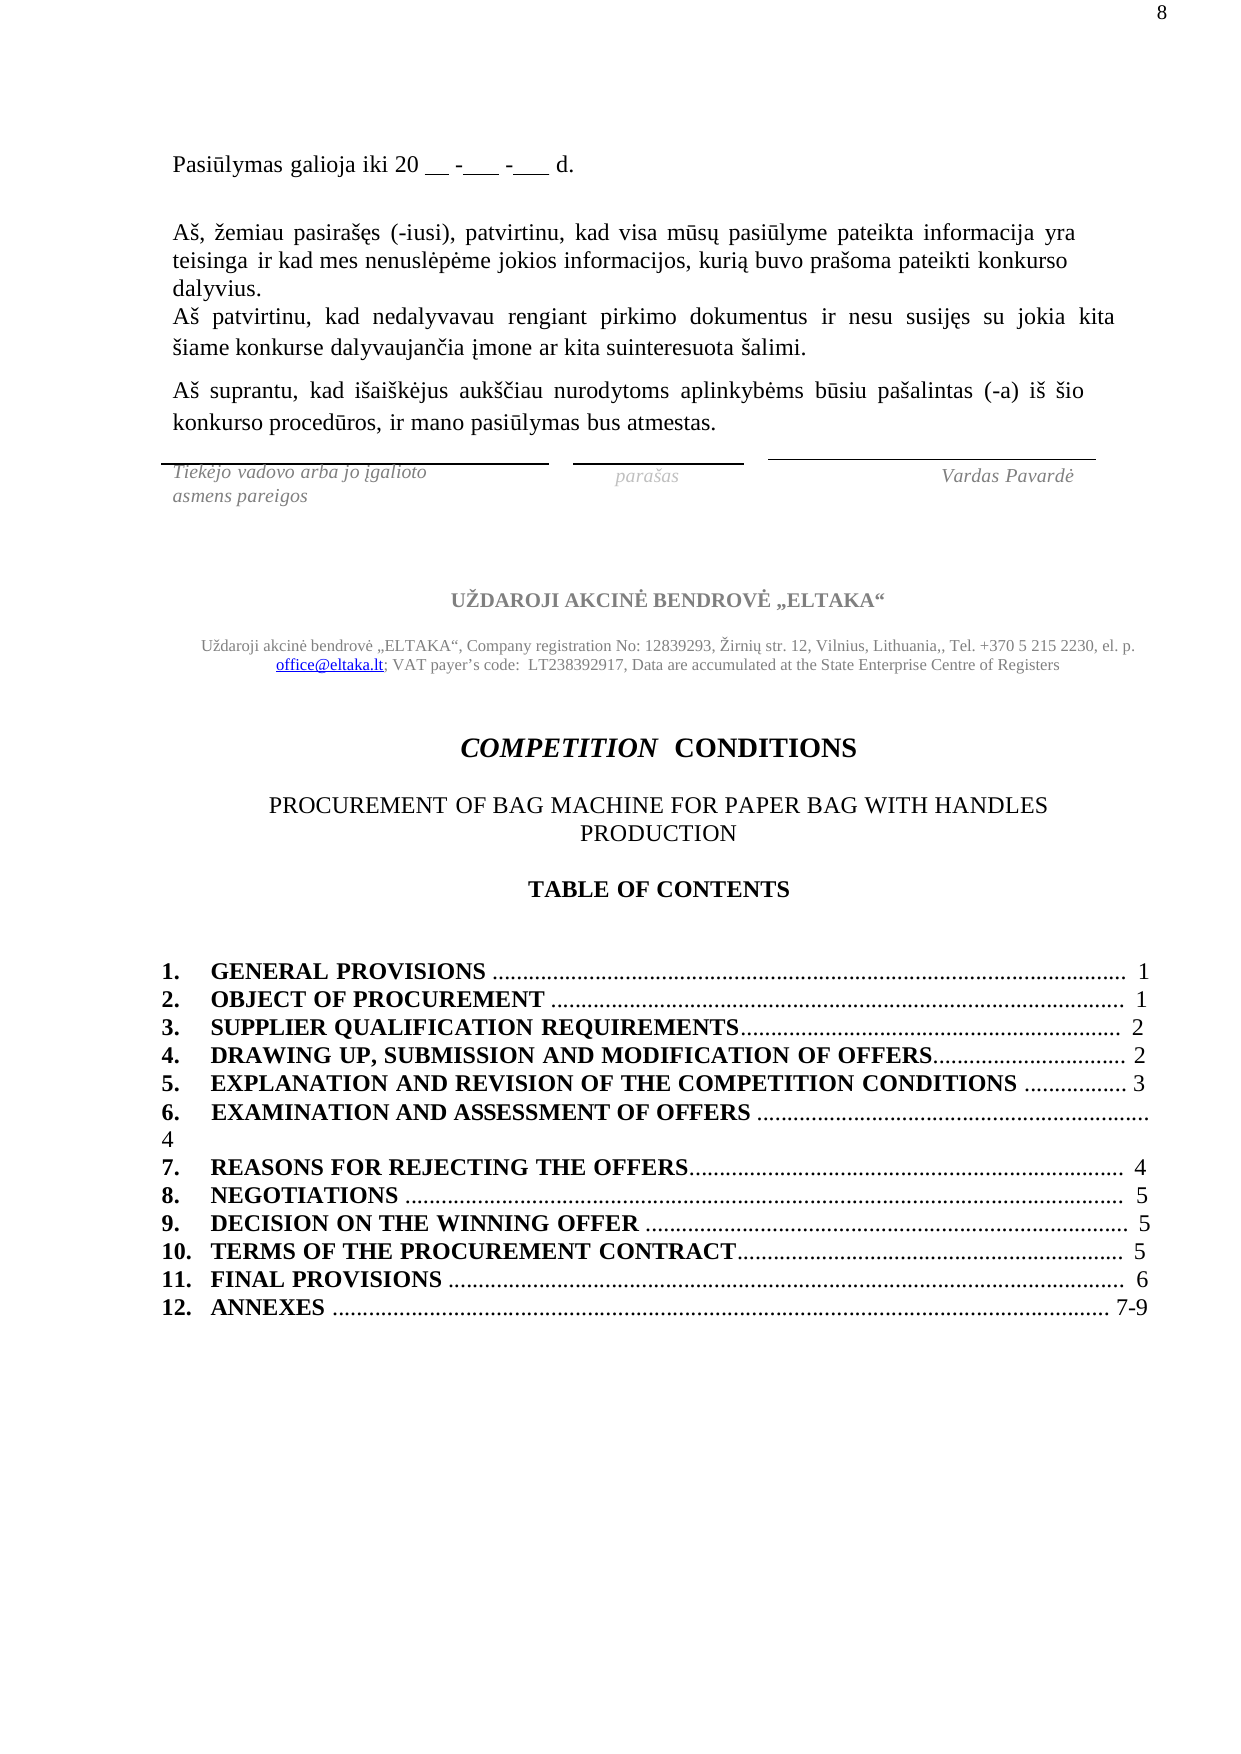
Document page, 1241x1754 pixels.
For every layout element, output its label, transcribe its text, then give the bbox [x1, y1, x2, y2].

text Aš, žemiau pasirašęs (-iusi), patvirtinu, kad visa mūsų pasiūlyme pateikta informacija yra teisinga ir kad mes nenuslėpėme jokios informacijos, kurią buvo prašoma pateikti konkurso dalyvius. [172, 218, 1159, 301]
text 5. EXPLANATION AND REVISION OF THE COMPETITION CONDITIONS ................. 3 [161, 1069, 1167, 1097]
text TABLE OF CONTENTS [519, 875, 798, 903]
text UŽDAROJI AKCINĖ BENDROVĖ „eltaka“ [150, 587, 1186, 612]
text 3. SUPPLIER QUALIFICATION REQUIREMENTS............................................................... 2 [161, 1013, 1167, 1041]
text 2. OBJECT OF PROCUREMENT ............................................................................................... 1 [161, 985, 1167, 1013]
text 9. DECISION ON THE WINNING OFFER ................................................................................ 5 [161, 1209, 1167, 1237]
text Aš suprantu, kad išaiškėjus aukščiau nurodytoms aplinkybėms būsiu pašalintas (-a) iš šio konkurso procedūros, ir mano pasiūlymas bus atmestas. [172, 373, 1159, 435]
text Tiekėjo vadovo arba jo įgalioto asmens pareigos [172, 460, 485, 506]
text Pasiūlymas galioja iki 20 - - d. [172, 150, 1167, 178]
text parašas Vardas Pavardė [615, 464, 1167, 487]
text 11. FINAL PROVISIONS ................................................................................................................ 6 [161, 1265, 1167, 1293]
text Uždaroji akcinė bendrovė „ELTAKA“, Company registration No: 12839293, Žirnių str. 12, Vilnius, Lithuania,, Tel. +370 5 215 2230, el. p. office@eltaka.lt; VAT payer’s code: LT238392917, Data are accumulated at the State Enterprise Centre of Registers [150, 636, 1186, 674]
text 7. REASONS FOR REJECTING THE OFFERS........................................................................ 4 [161, 1153, 1167, 1181]
text COMPETITION CONDITIONS [452, 731, 865, 763]
text 10. TERMS OF THE PROCUREMENT CONTRACT................................................................ 5 [161, 1237, 1167, 1265]
text 4. DRAWING UP, SUBMISSION AND MODIFICATION OF OFFERS................................ 2 [161, 1041, 1167, 1069]
text PROCUREMENT OF BAG MACHINE FOR PAPER BAG WITH HANDLES PRODUCTION [199, 791, 1118, 846]
text Aš patvirtinu, kad nedalyvavau rengiant pirkimo dokumentus ir nesu susijęs su jokia kita šiame konkurse dalyvaujančia įmone ar kita suinteresuota šalimi. [172, 302, 1159, 361]
text 8. NEGOTIATIONS ....................................................................................................................... 5 [161, 1181, 1167, 1209]
text 6. EXAMINATION AND ASSESSMENT OF OFFERS ................................................................. 4 [161, 1097, 1167, 1153]
text 1. GENERAL PROVISIONS ......................................................................................................... 1 [161, 957, 1167, 985]
text 12. ANNEXES ................................................................................................................................ 7-9 [161, 1293, 1167, 1321]
